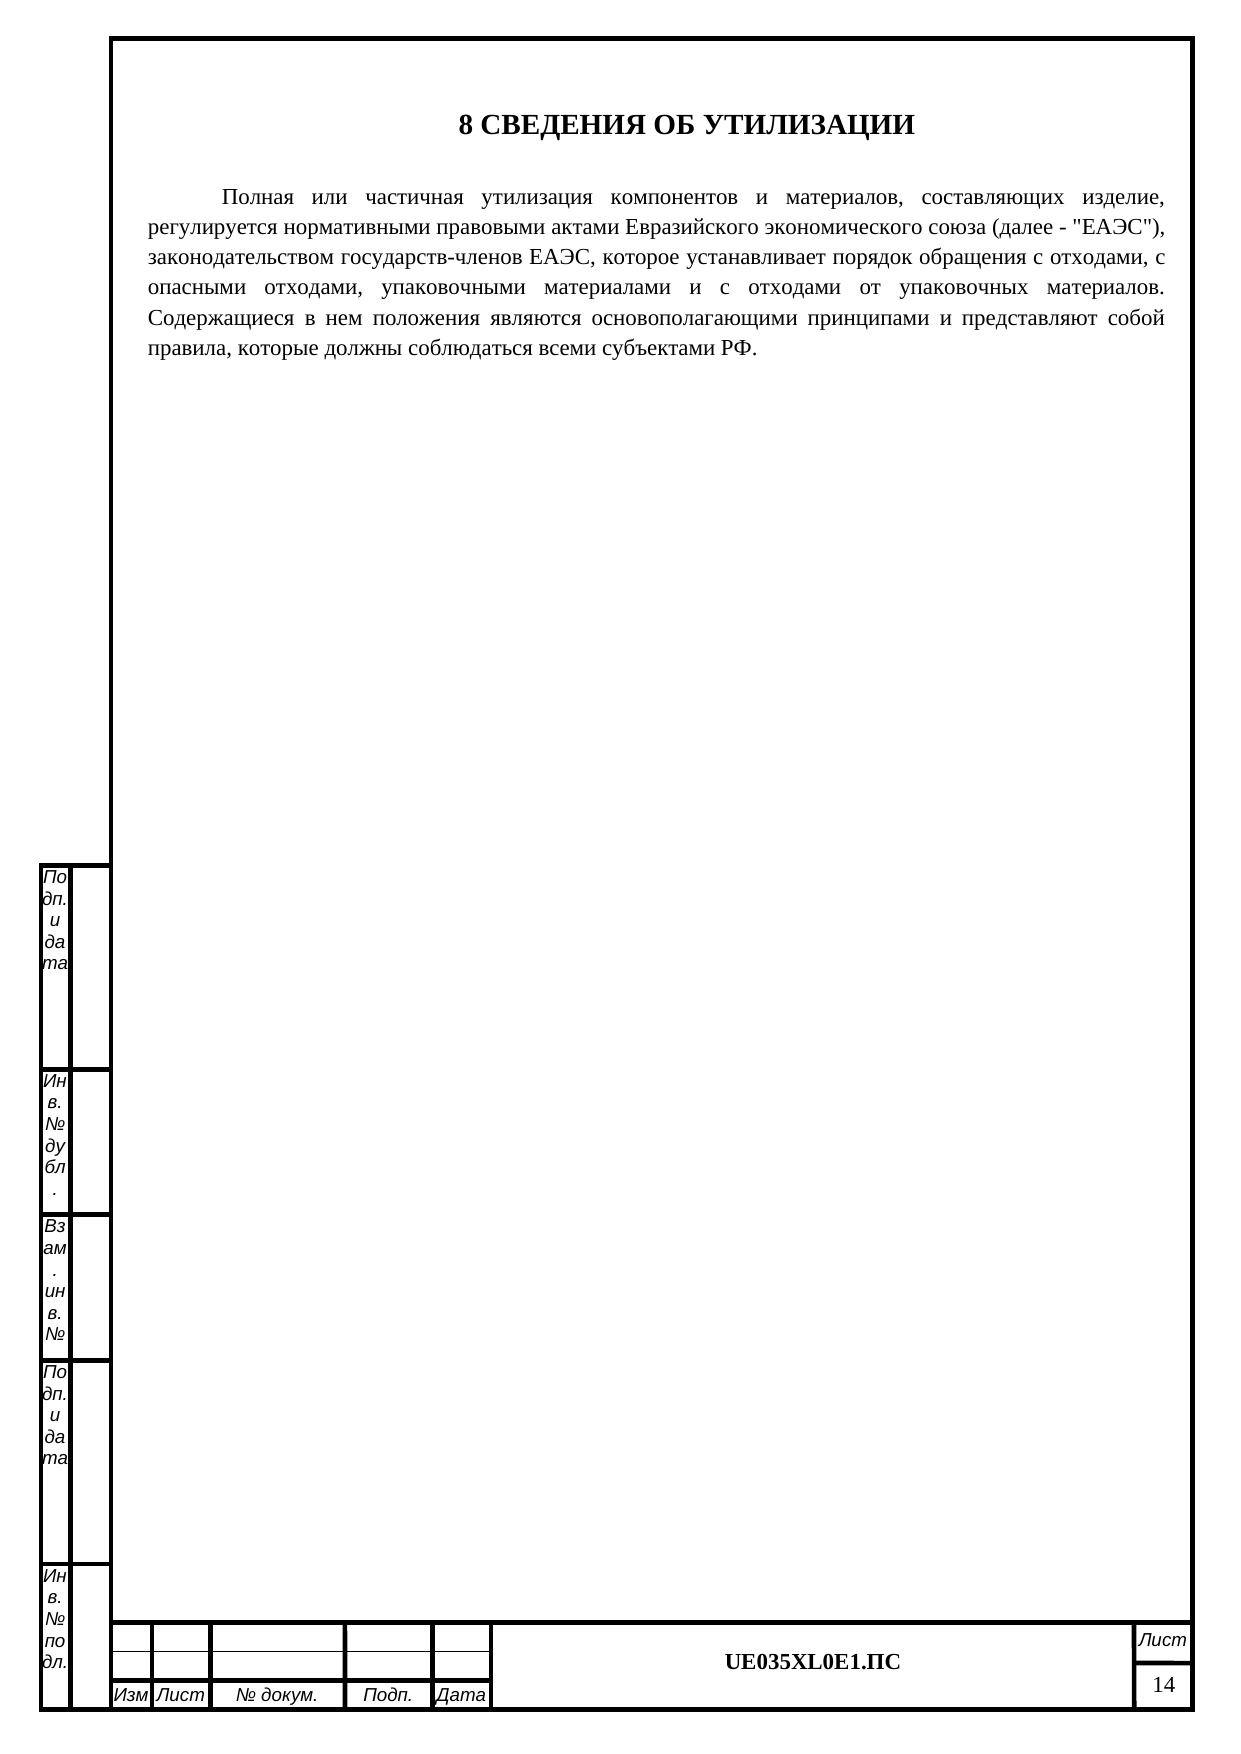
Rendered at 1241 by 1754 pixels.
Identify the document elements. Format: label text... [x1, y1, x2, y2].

list Полная или частичная утилизация компонентов и материалов, составляющих изделие, регулируется нормативными правовыми актами Евразийского экономического союза (далее - "ЕАЭС"), законодательством государств-членов ЕАЭС, которое устанавливает порядок обращения с отходами, с опасными отходами, упаковочными материалами и с отходами от упаковочных материалов. Содержащиеся в нем положения являются основополагающими принципами и представляют собой правила, которые должны соблюдаться всеми субъектами РФ. [148, 183, 1167, 360]
list СВЕДЕНИЯ ОБ УТИЛИЗАЦИИ [148, 107, 1167, 141]
